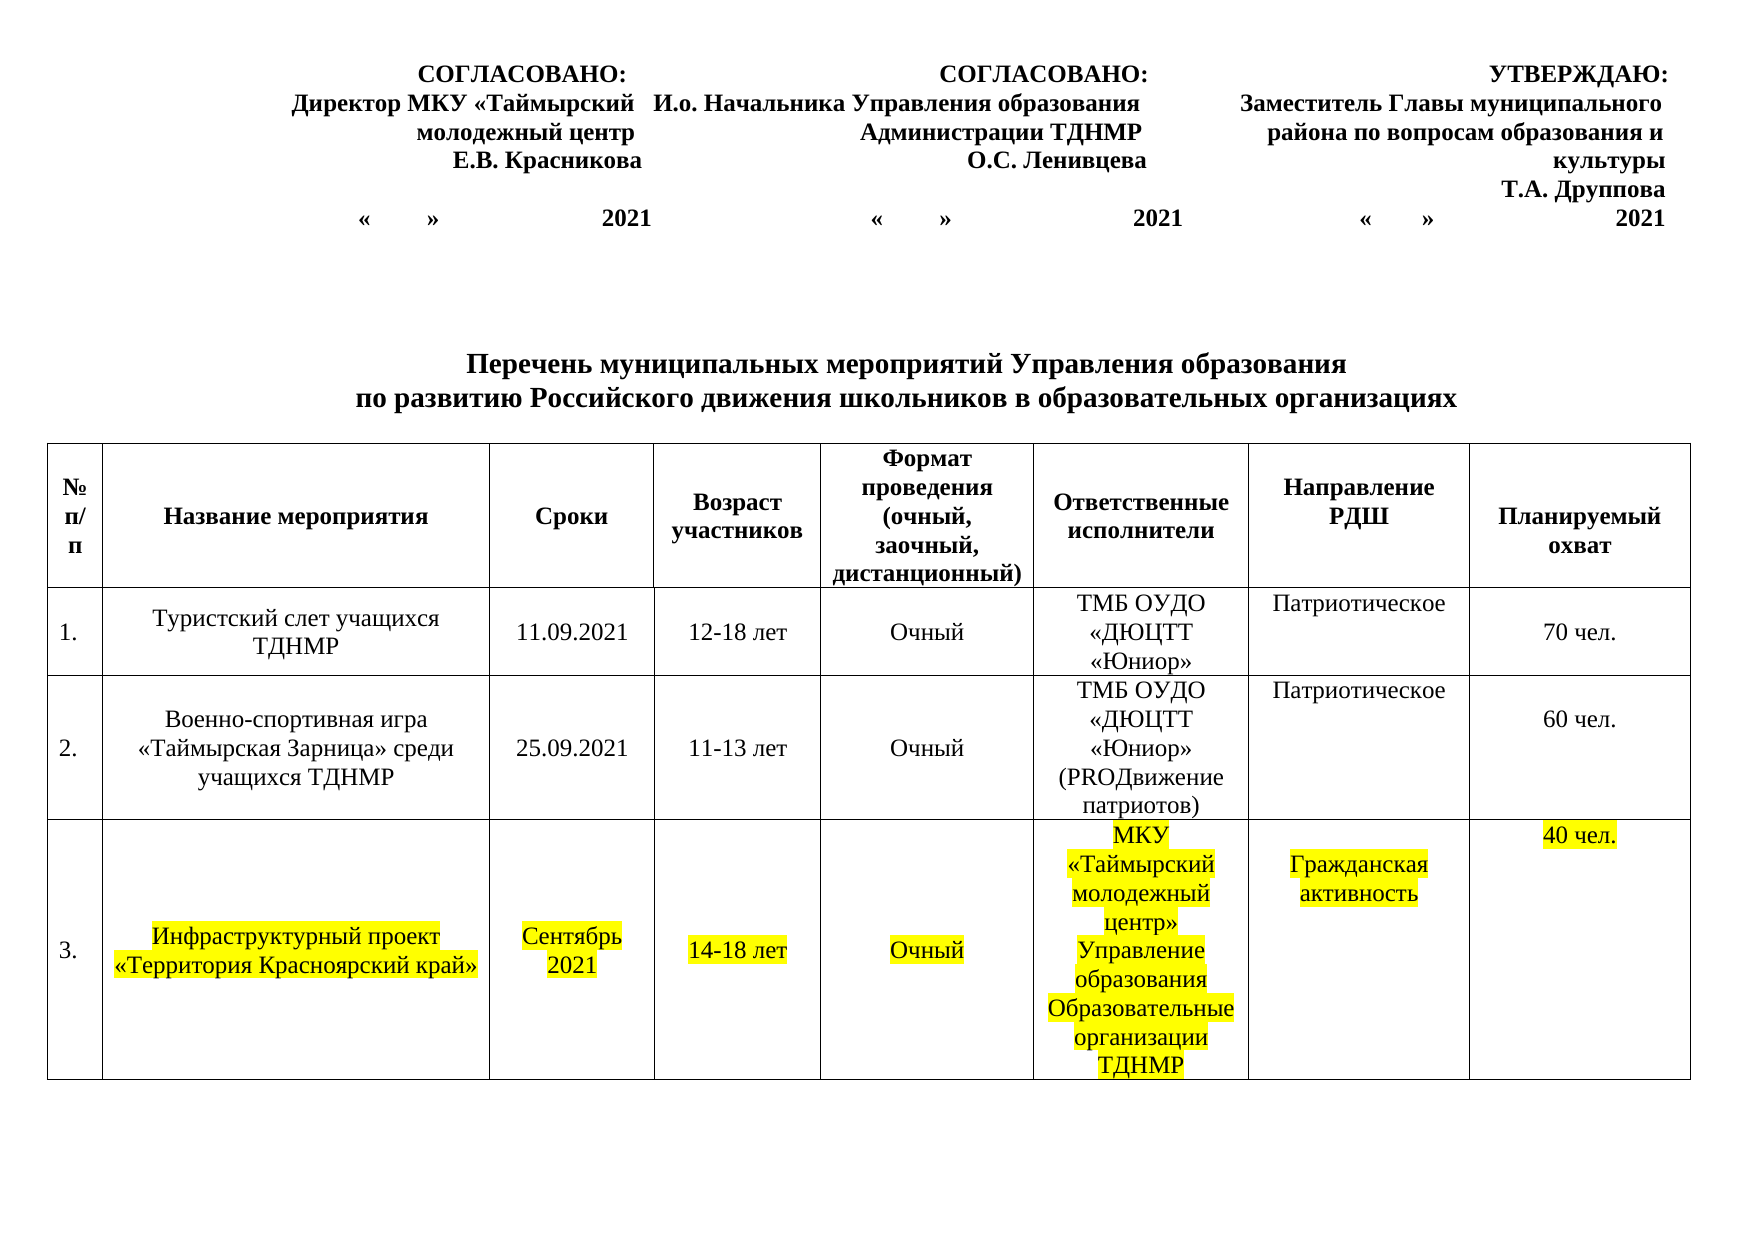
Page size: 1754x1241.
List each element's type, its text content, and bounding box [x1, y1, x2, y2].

table_header Формат проведения (очный, заочный, дистанционный) [821, 444, 1033, 587]
text Директор МКУ «Таймырский И.о. Начальника Управления образования Заместитель Главы муниципального молодежный центр Администрации ТДНМР района по вопросам образования и [148, 88, 1665, 145]
table_cell ТМБ ОУДО «ДЮЦТТ «Юниор» (PROДвижение патриотов) [1034, 676, 1248, 819]
table_header Ответственные исполнители [1034, 444, 1248, 587]
text СОГЛАСОВАНО: СОГЛАСОВАНО: УТВЕРЖДАЮ: [148, 59, 1669, 88]
table_cell Сентябрь 2021 [490, 820, 654, 1079]
table_cell Инфраструктурный проект «Территория Красноярский край» [103, 820, 489, 1079]
table_header Сроки [490, 444, 653, 587]
table_cell 11.09.2021 [490, 588, 654, 674]
table_cell Военно-спортивная игра «Таймырская Зарница» среди учащихся ТДНМР [103, 676, 489, 819]
text по развитию Российского движения школьников в образовательных организациях [148, 380, 1665, 414]
text Е.В. Красникова О.С. Ленивцева культуры Т.А. Друппова [148, 145, 1665, 203]
table_cell 25.09.2021 [490, 676, 654, 819]
table_cell Патриотическое [1249, 676, 1469, 819]
text « » 2021 « » 2021 « » 2021 [148, 203, 1665, 232]
table_header № п/п [48, 444, 102, 587]
table_cell [48, 588, 102, 674]
table_cell 60 чел. [1470, 676, 1690, 819]
table_header Направление РДШ [1249, 444, 1469, 587]
table_cell Патриотическое [1249, 588, 1469, 674]
table_cell Очный [821, 588, 1033, 674]
table_cell ТМБ ОУДО «ДЮЦТТ «Юниор» [1034, 588, 1248, 674]
table_header Название мероприятия [103, 444, 489, 587]
table_cell Туристский слет учащихся ТДНМР [103, 588, 489, 674]
table_cell Очный [821, 820, 1033, 1079]
table_cell 14-18 лет [655, 820, 820, 1079]
table_header Планируемый охват [1470, 444, 1690, 587]
table_cell 40 чел. [1470, 820, 1690, 1079]
table_cell Очный [821, 676, 1033, 819]
table_header Возраст участников [654, 444, 820, 587]
table_cell Гражданская активность [1249, 820, 1469, 1079]
table_cell [48, 676, 102, 819]
table_cell МКУ «Таймырский молодежный центр» Управление образования Образовательные организации ТДНМР [1169, 820, 1248, 1079]
text Перечень муниципальных мероприятий Управления образования [148, 347, 1665, 380]
table_cell 11-13 лет [655, 676, 820, 819]
table_cell МКУ «Таймырский молодежный центр» Управление образования Образовательные организации ТДНМР [1034, 820, 1113, 1079]
table_cell 12-18 лет [655, 588, 820, 674]
table_cell 70 чел. [1470, 588, 1690, 674]
table_cell [48, 820, 102, 1079]
